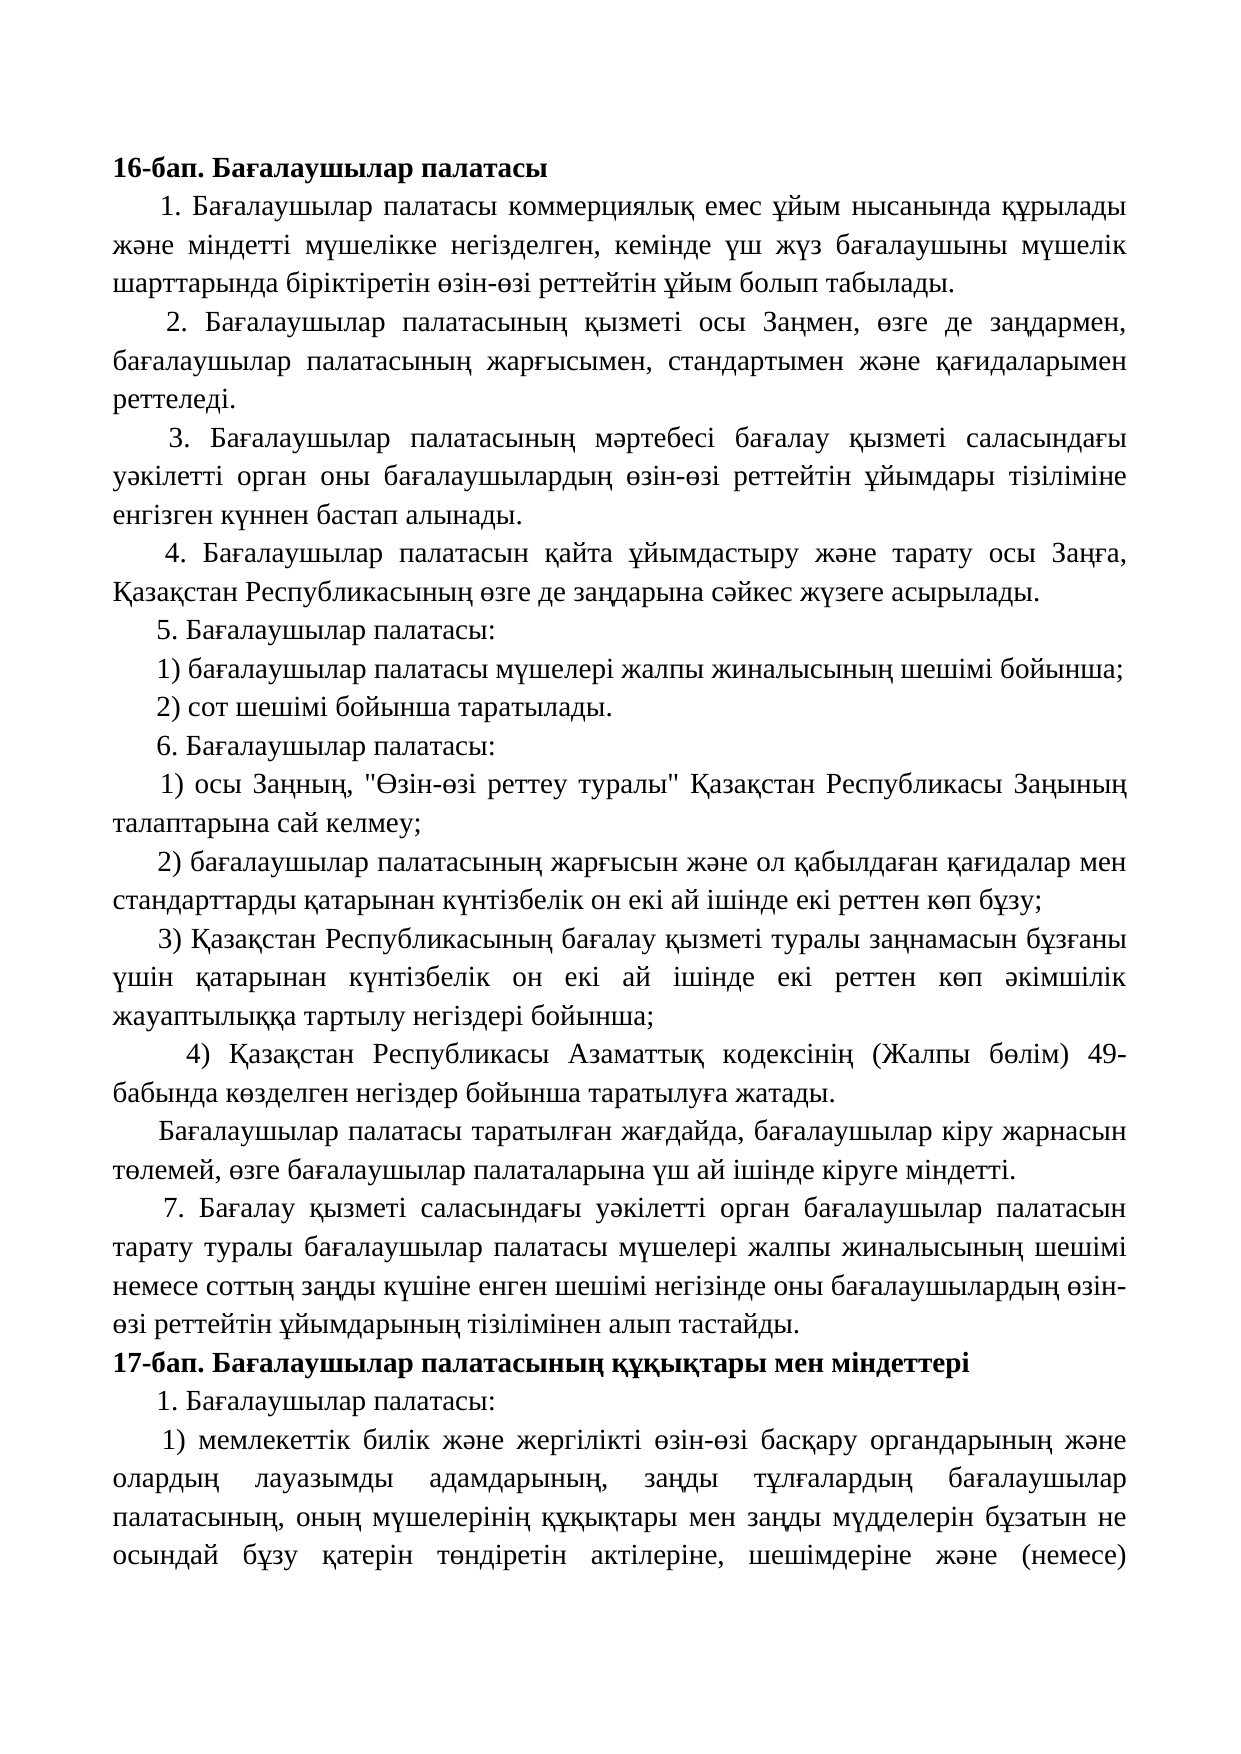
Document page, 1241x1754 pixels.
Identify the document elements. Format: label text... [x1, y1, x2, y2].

text 1. Бағалаушылар палатасы: [112, 1383, 1128, 1417]
text 2) бағалаушылар палатасының жарғысын және ол қабылдаған қағидалар мен стандарттарды қатарынан күнтізбелік он екі ай ішінде екі реттен көп бұзу; [112, 844, 1128, 916]
text 4. Бағалаушылар палатасын қайта ұйымдастыру және тарату осы Заңға, Қазақстан Республикасының өзге де заңдарына сәйкес жүзеге асырылады. [112, 535, 1128, 607]
text 5. Бағалаушылар палатасы: [112, 612, 1128, 646]
text 17-бап. Бағалаушылар палатасының құқықтары мен міндеттері [112, 1345, 1128, 1378]
text 3) Қазақстан Республикасының бағалау қызметі туралы заңнамасын бұзғаны үшін қатарынан күнтізбелік он екі ай ішінде екі реттен көп әкімшілік жауаптылыққа тартылу негіздері бойынша; [112, 921, 1128, 1031]
text 2) сот шешімі бойынша таратылады. [112, 689, 1128, 723]
text 16-бап. Бағалаушылар палатасы [112, 150, 1128, 183]
text 3. Бағалаушылар палатасының мәртебесі бағалау қызметі саласындағы уәкілетті орган оны бағалаушылардың өзін-өзі реттейтін ұйымдары тізіліміне енгізген күннен бастап алынады. [112, 420, 1128, 530]
text 4) Қазақстан Республикасы Азаматтық кодексінің (Жалпы бөлім) 49-бабында көзделген негіздер бойынша таратылуға жатады. [112, 1036, 1128, 1108]
text 1) бағалаушылар палатасы мүшелері жалпы жиналысының шешімі бойынша; [112, 651, 1128, 684]
text 1) осы Заңның, "Өзін-өзі реттеу туралы" Қазақстан Республикасы Заңының талаптарына сай келмеу; [112, 767, 1128, 839]
text 7. Бағалау қызметі саласындағы уәкілетті орган бағалаушылар палатасын тарату туралы бағалаушылар палатасы мүшелері жалпы жиналысының шешімі немесе соттың заңды күшіне енген шешімі негізінде оны бағалаушылардың өзін-өзі реттейтін ұйымдарының тізілімінен алып тастайды. [112, 1191, 1128, 1340]
text Бағалаушылар палатасы таратылған жағдайда, бағалаушылар кіру жарнасын төлемей, өзге бағалаушылар палаталарына үш ай ішінде кіруге міндетті. [112, 1113, 1128, 1186]
text 6. Бағалаушылар палатасы: [112, 728, 1128, 762]
